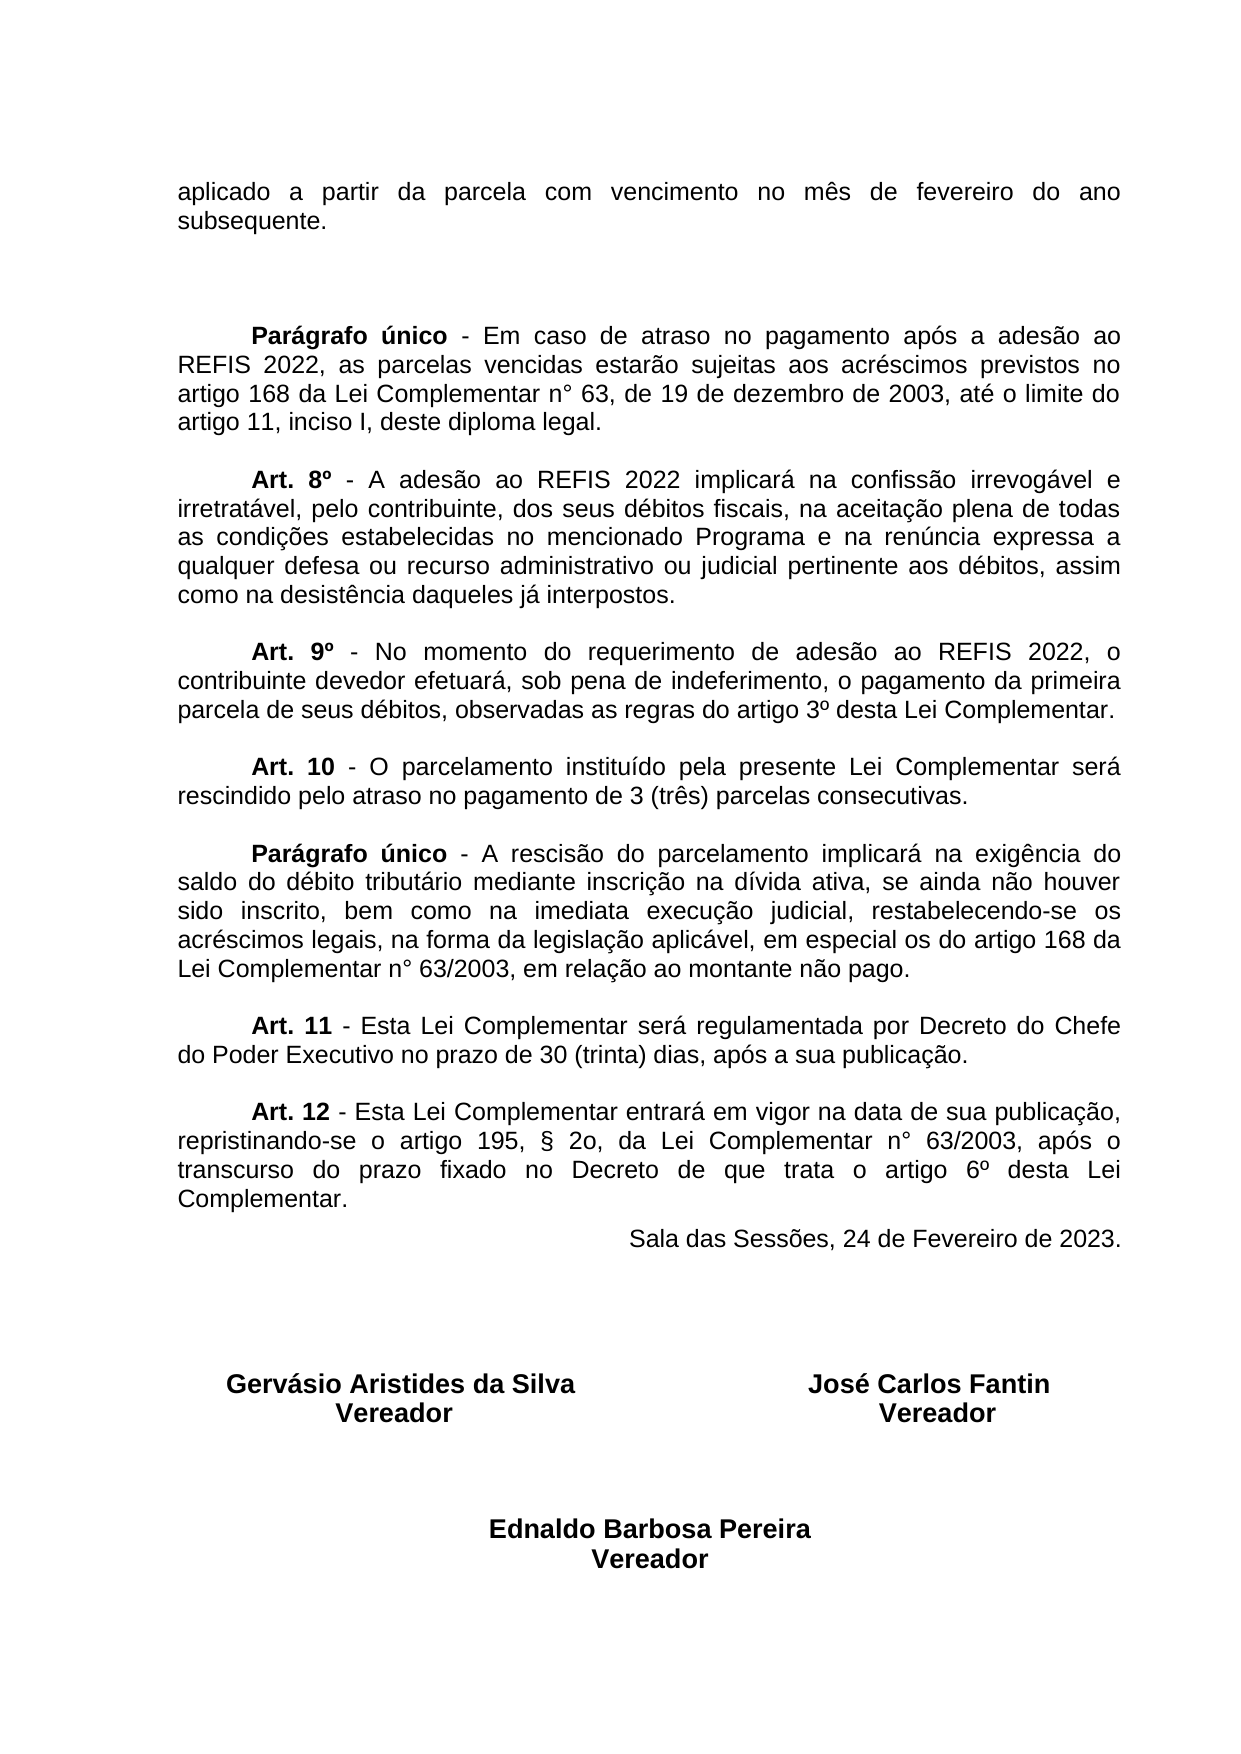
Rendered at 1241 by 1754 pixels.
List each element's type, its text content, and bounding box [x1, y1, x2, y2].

text Gervásio Aristides da Silva José Carlos Fantin [177, 1370, 1167, 1399]
text Sala das Sessões, 24 de Fevereiro de 2023. [515, 1224, 1122, 1253]
text Ednaldo Barbosa Pereira [177, 1516, 1122, 1545]
text Vereador Vereador [177, 1399, 1122, 1428]
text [177, 177, 1122, 235]
text Art. 12 - Esta Lei Complementar entrará em vigor na data de sua publicação, repristinando-se o artigo 195, § 2o, da Lei Complementar n° 63/2003, após o transcurso do prazo fixado no Decreto de que trata o artigo 6º desta Lei Complementar. [177, 1097, 1122, 1212]
text Art. 9º - No momento do requerimento de adesão ao REFIS 2022, o contribuinte devedor efetuará, sob pena de indeferimento, o pagamento da primeira parcela de seus débitos, observadas as regras do artigo 3º desta Lei Complementar. [177, 637, 1122, 723]
text Parágrafo único - Em caso de atraso no pagamento após a adesão ao REFIS 2022, as parcelas vencidas estarão sujeitas aos acréscimos previstos no artigo 168 da Lei Complementar n° 63, de 19 de dezembro de 2003, até o limite do artigo 11, inciso I, deste diploma legal. [177, 321, 1122, 436]
text Art. 8º - A adesão ao REFIS 2022 implicará na confissão irrevogável e irretratável, pelo contribuinte, dos seus débitos fiscais, na aceitação plena de todas as condições estabelecidas no mencionado Programa e na renúncia expressa a qualquer defesa ou recurso administrativo ou judicial pertinente aos débitos, assim como na desistência daqueles já interpostos. [177, 465, 1122, 608]
text Art. 11 - Esta Lei Complementar será regulamentada por Decreto do Chefe do Poder Executivo no prazo de 30 (trinta) dias, após a sua publicação. [177, 1011, 1122, 1068]
text Art. 10 - O parcelamento instituído pela presente Lei Complementar será rescindido pelo atraso no pagamento de 3 (três) parcelas consecutivas. [177, 752, 1122, 810]
text Parágrafo único - A rescisão do parcelamento implicará na exigência do saldo do débito tributário mediante inscrição na dívida ativa, se ainda não houver sido inscrito, bem como na imediata execução judicial, restabelecendo-se os acréscimos legais, na forma da legislação aplicável, em especial os do artigo 168 da Lei Complementar n° 63/2003, em relação ao montante não pago. [177, 838, 1122, 982]
text Vereador [177, 1545, 1122, 1574]
